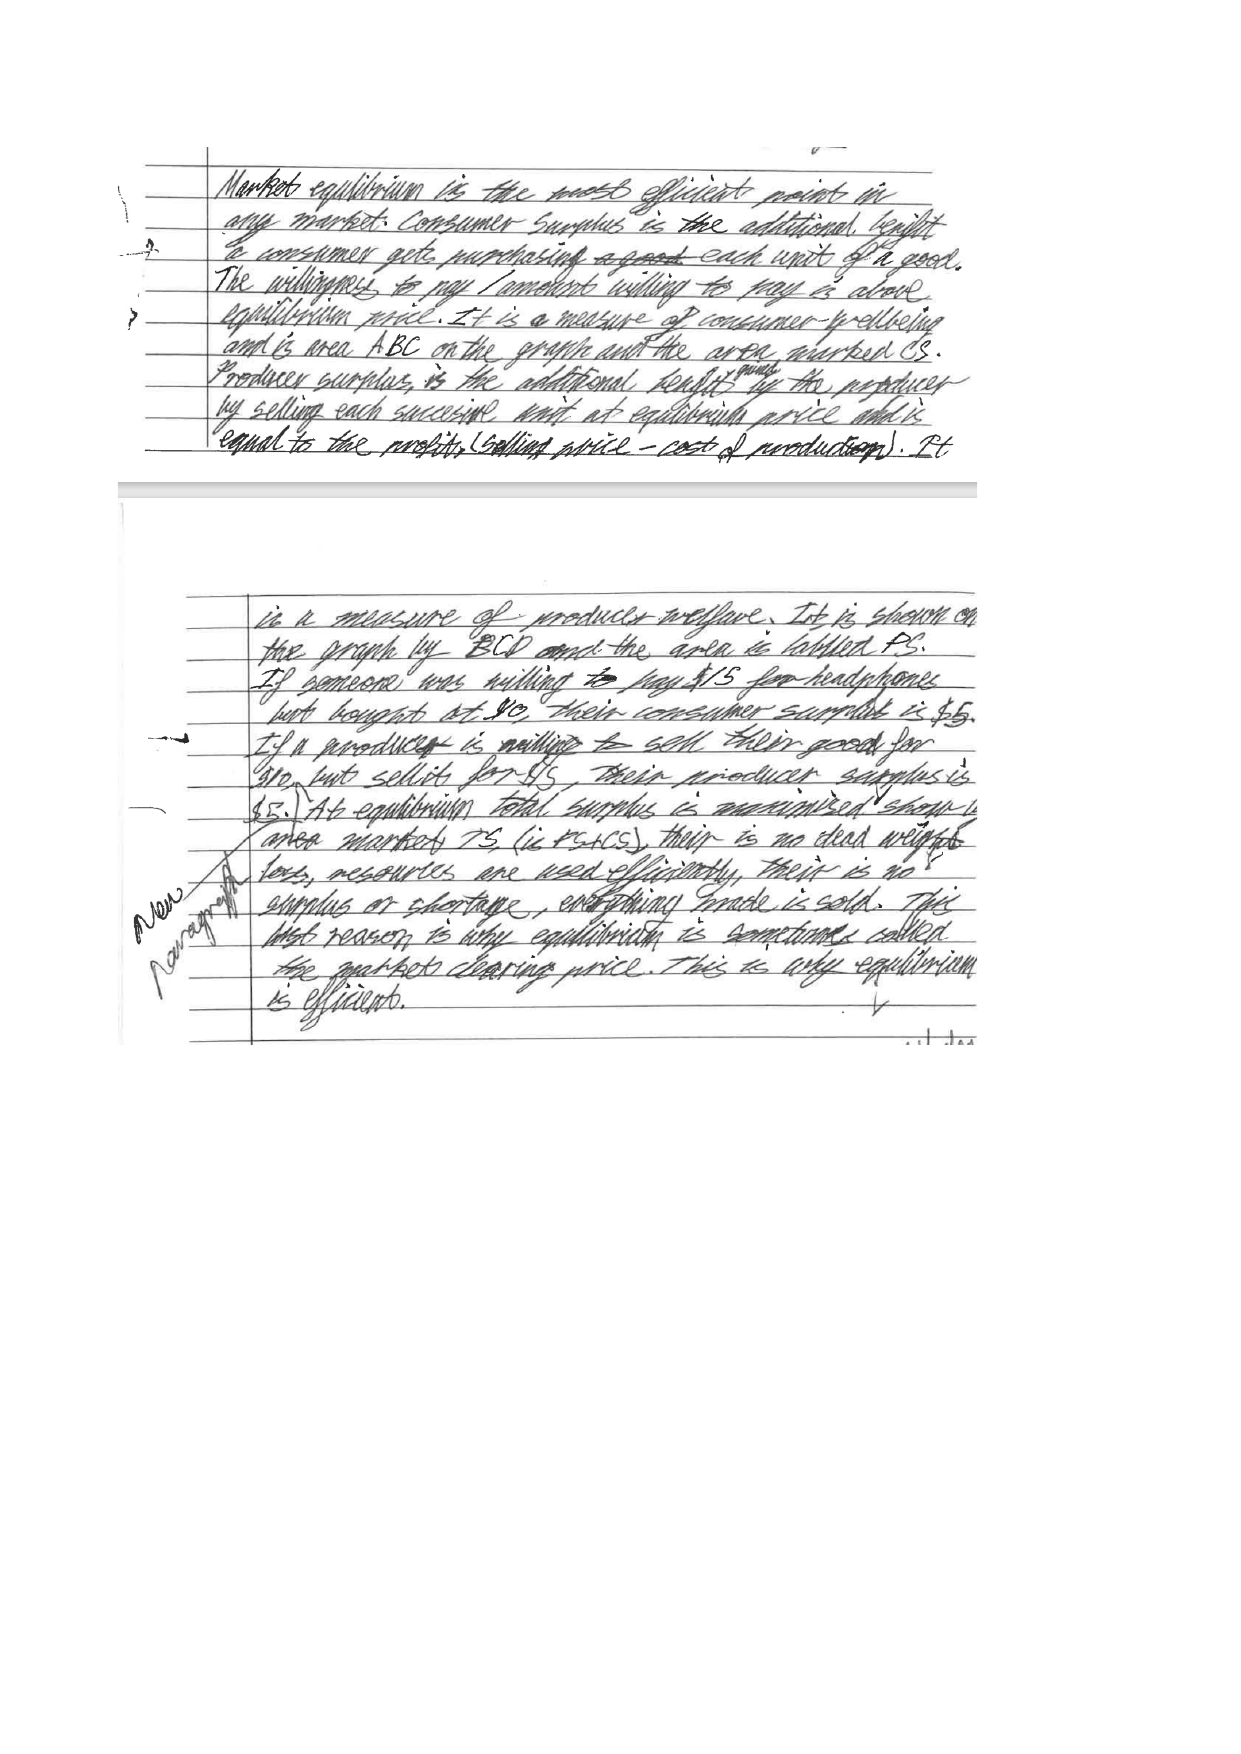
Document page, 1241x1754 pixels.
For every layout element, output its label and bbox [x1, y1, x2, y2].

picture [117, 147, 977, 1044]
